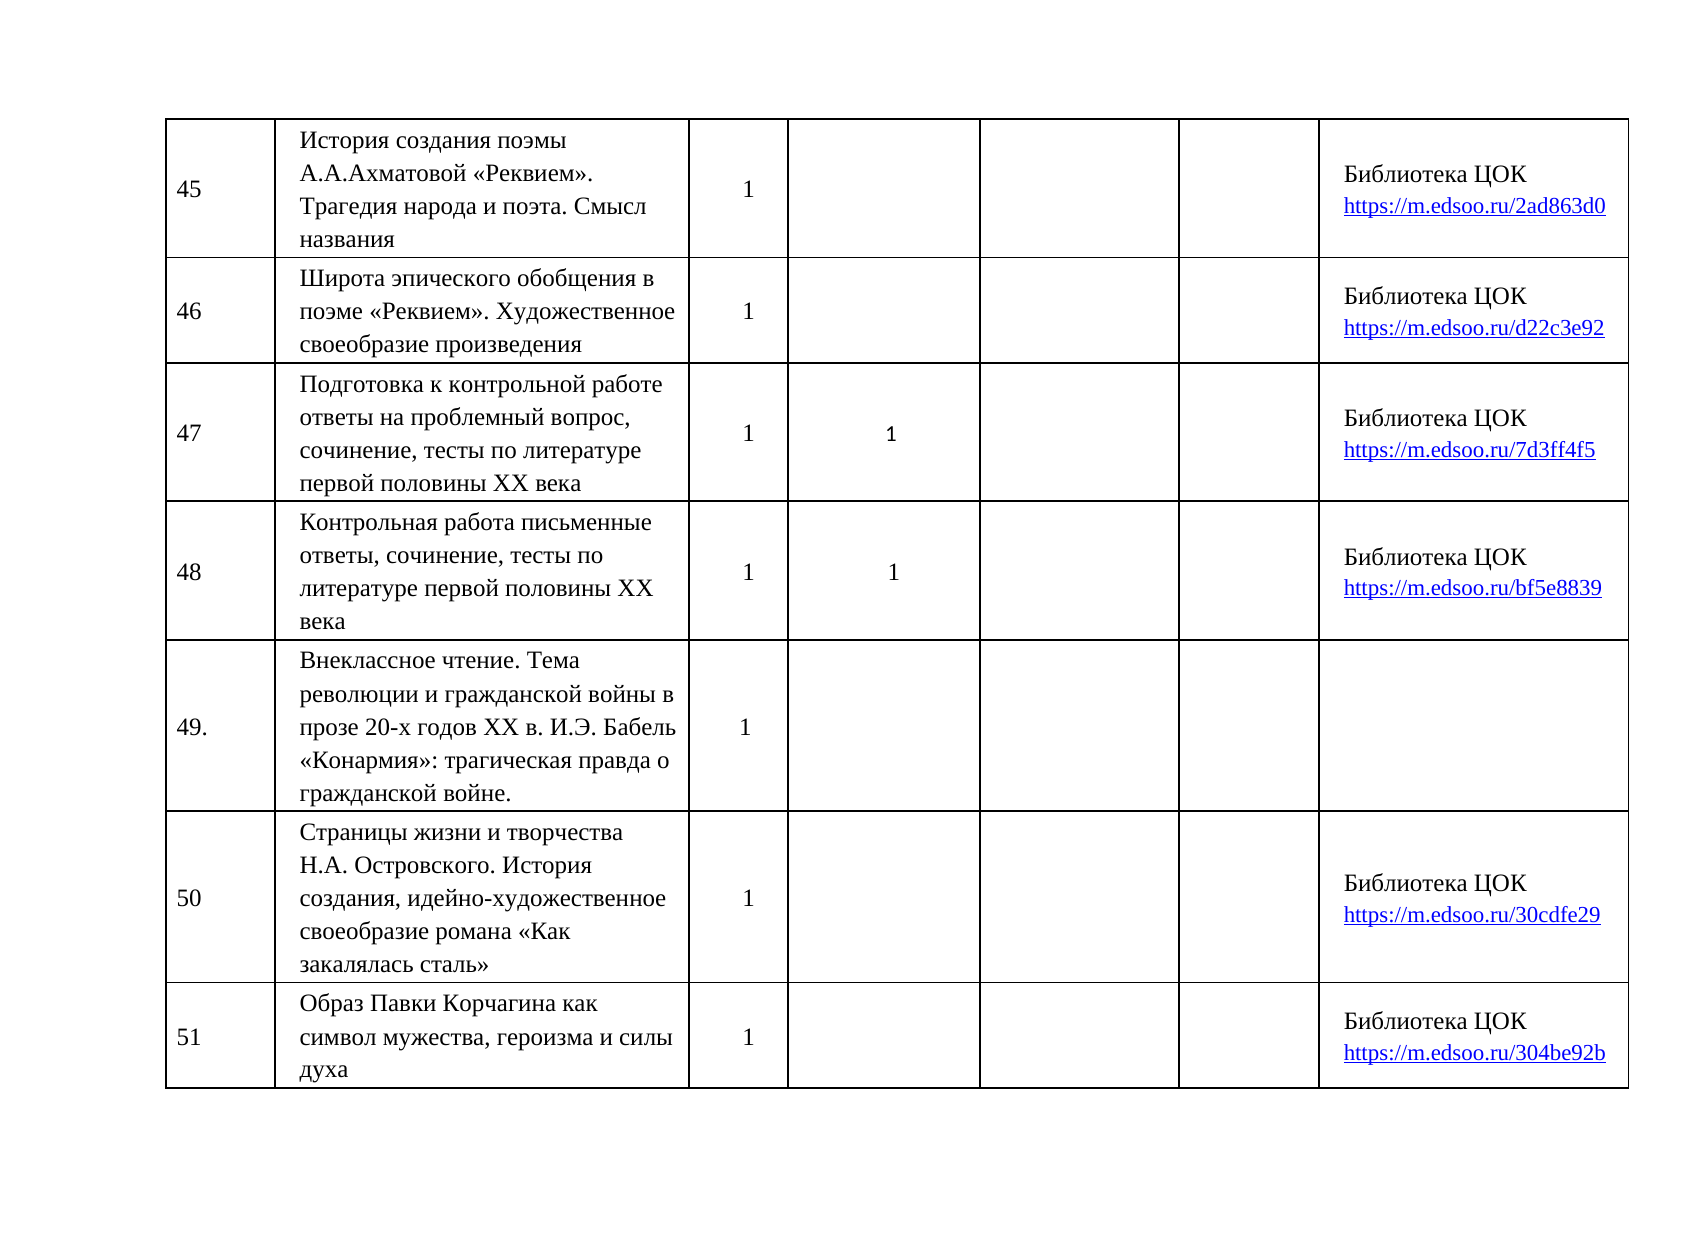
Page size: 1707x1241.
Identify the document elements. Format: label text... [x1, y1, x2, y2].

table_cell Широта эпического обобщения в поэме «Реквием». Художественное своеобразие произведения [276, 258, 688, 362]
table_cell [981, 641, 1178, 810]
table_cell Библиотека ЦОК https://m.edsoo.ru/bf5e8839 [1320, 502, 1628, 639]
table_cell 47 [167, 364, 274, 500]
table_cell [981, 983, 1178, 1087]
table_cell [1180, 641, 1318, 810]
table_cell 49. [167, 641, 274, 810]
table_cell [1180, 258, 1318, 362]
table_cell 1 [690, 641, 787, 810]
table_cell [981, 812, 1178, 982]
table_cell 1 [690, 812, 787, 982]
table_cell [981, 502, 1178, 639]
table_cell 46 [167, 258, 274, 362]
table_cell Библиотека ЦОК https://m.edsoo.ru/d22c3e92 [1320, 258, 1628, 362]
table_cell [981, 120, 1178, 257]
table_cell Внеклассное чтение. Тема революции и гражданской войны в прозе 20-х годов ХХ в. И.Э. Бабель «Конармия»: трагическая правда о гражданской войне. [276, 641, 688, 810]
table_cell [789, 258, 979, 362]
table_cell Подготовка к контрольной работе ответы на проблемный вопрос, сочинение, тесты по литературе первой половины ХХ века [276, 364, 688, 500]
table_cell Библиотека ЦОК https://m.edsoo.ru/304be92b [1320, 983, 1628, 1087]
table_cell [1180, 364, 1318, 500]
table_cell Библиотека ЦОК https://m.edsoo.ru/7d3ff4f5 [1320, 364, 1628, 500]
table_cell [789, 641, 979, 810]
table_cell Библиотека ЦОК https://m.edsoo.ru/2ad863d0 [1320, 120, 1628, 257]
table_cell Страницы жизни и творчества Н.А. Островского. История создания, идейно-художественное своеобразие романа «Как закалялась сталь» [276, 812, 688, 982]
table_cell История создания поэмы А.А.Ахматовой «Реквием». Трагедия народа и поэта. Смысл названия [276, 120, 688, 257]
table_cell 1 [690, 258, 787, 362]
table_cell 1 [789, 502, 979, 639]
table_cell 45 [167, 120, 274, 257]
table_cell [1180, 812, 1318, 982]
table_cell 51 [167, 983, 274, 1087]
table_cell [981, 258, 1178, 362]
table_cell 48 [167, 502, 274, 639]
table_cell 1 [690, 983, 787, 1087]
table_cell [789, 120, 979, 257]
table_cell 1 [690, 502, 787, 639]
table_cell Контрольная работа письменные ответы, сочинение, тесты по литературе первой половины ХХ века [276, 502, 688, 639]
table_cell 50 [167, 812, 274, 982]
table_cell 1 [690, 120, 787, 257]
table_cell Библиотека ЦОК https://m.edsoo.ru/30cdfe29 [1320, 812, 1628, 982]
table_cell [981, 364, 1178, 500]
table_cell [1320, 641, 1628, 810]
table_cell 1 [789, 364, 979, 500]
table_cell Образ Павки Корчагина как символ мужества, героизма и силы духа [276, 983, 688, 1087]
table_cell [1180, 502, 1318, 639]
table_cell [1180, 120, 1318, 257]
table_cell [789, 812, 979, 982]
table_cell [789, 983, 979, 1087]
table_cell 1 [690, 364, 787, 500]
table_cell [1180, 983, 1318, 1087]
